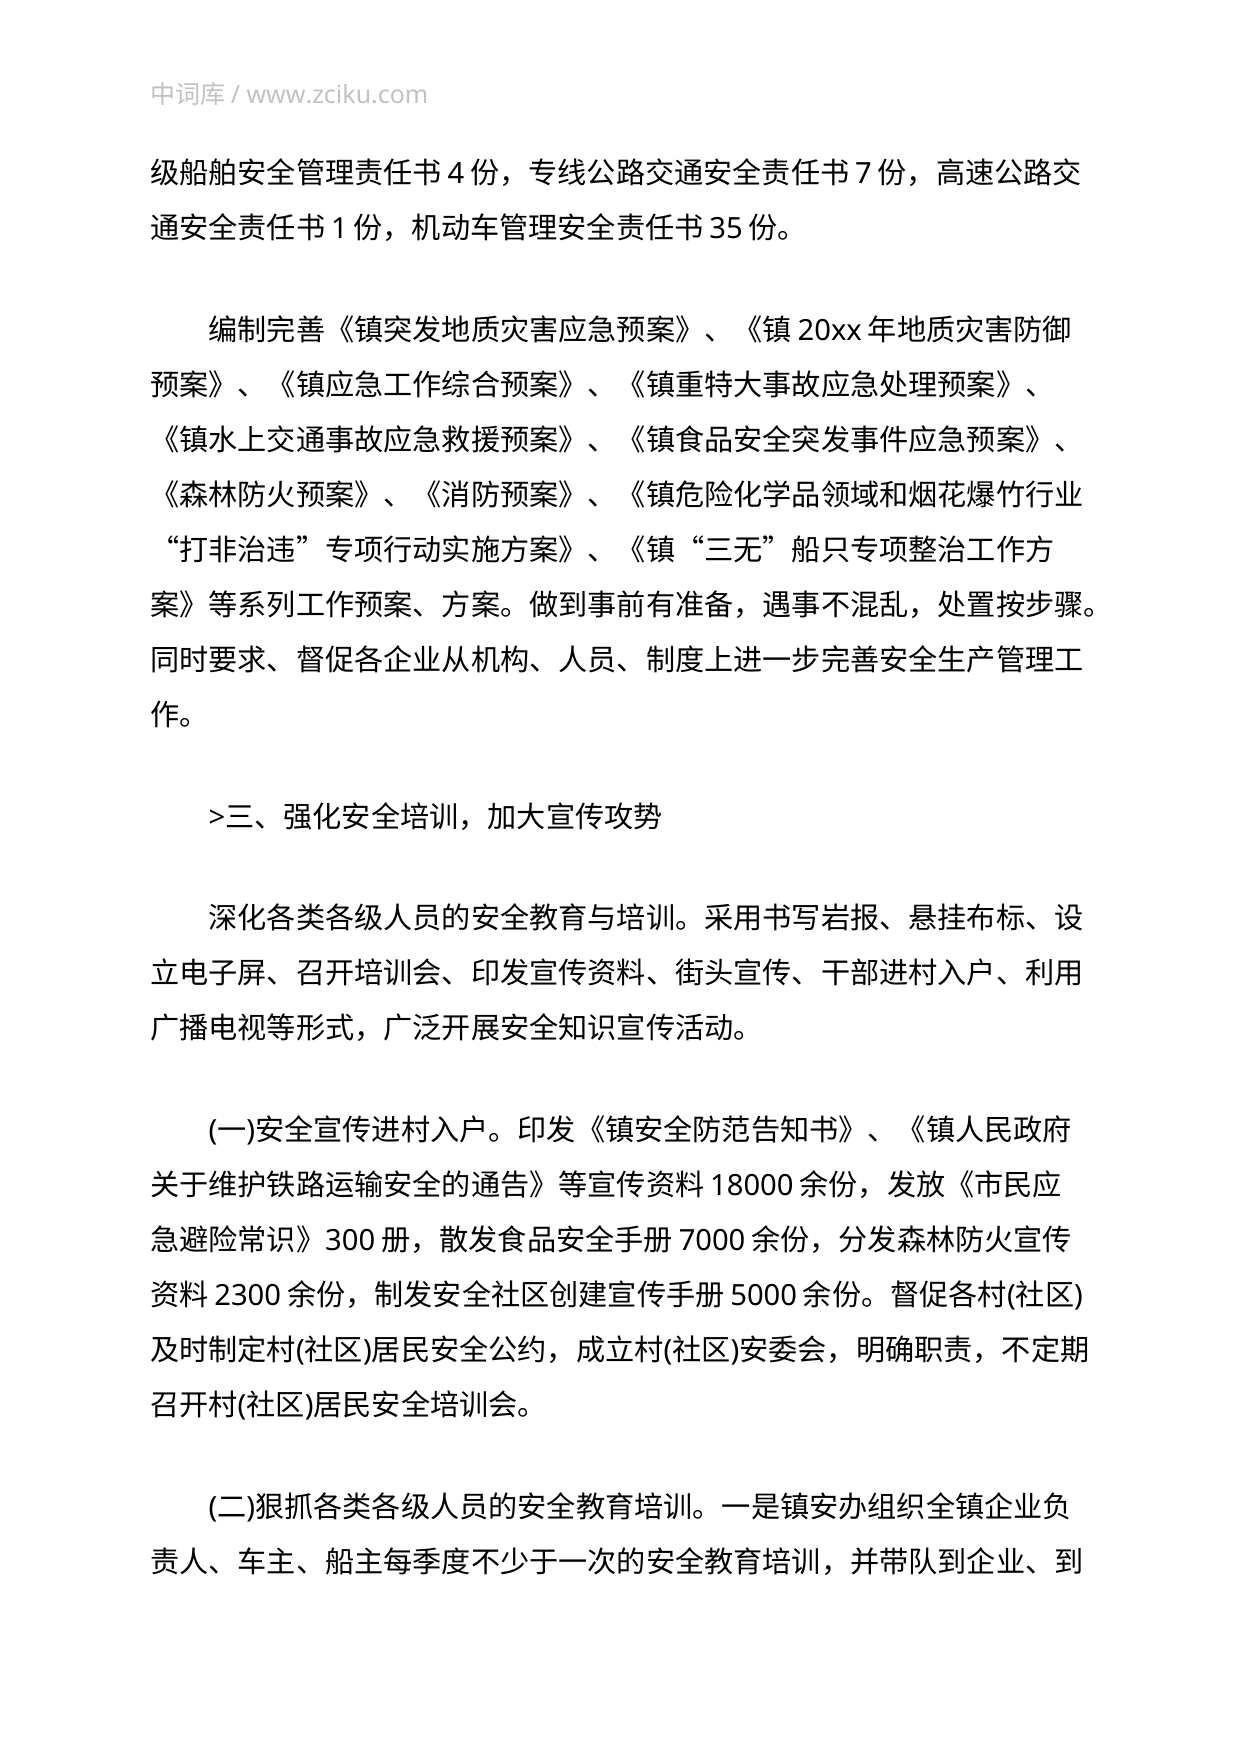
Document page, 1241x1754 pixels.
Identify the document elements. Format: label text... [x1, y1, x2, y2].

text >三、强化安全培训，加大宣传攻势 [150, 793, 1090, 836]
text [150, 150, 1090, 247]
text (一)安全宣传进村入户。印发《镇安全防范告知书》、《镇人民政府关于维护铁路运输安全的通告》等宣传资料18000余份，发放《市民应急避险常识》300册，散发食品安全手册7000余份，分发森林防火宣传资料2300余份，制发安全社区创建宣传手册5000余份。督促各村(社区)及时制定村(社区)居民安全公约，成立村(社区)安委会，明确职责，不定期召开村(社区)居民安全培训会。 [150, 1107, 1090, 1424]
text 深化各类各级人员的安全教育与培训。采用书写岩报、悬挂布标、设立电子屏、召开培训会、印发宣传资料、街头宣传、干部进村入户、利用广播电视等形式，广泛开展安全知识宣传活动。 [150, 895, 1090, 1047]
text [150, 1484, 1090, 1581]
text 编制完善《镇突发地质灾害应急预案》、《镇20xx年地质灾害防御预案》、《镇应急工作综合预案》、《镇重特大事故应急处理预案》、《镇水上交通事故应急救援预案》、《镇食品安全突发事件应急预案》、《森林防火预案》、《消防预案》、《镇危险化学品领域和烟花爆竹行业“打非治违”专项行动实施方案》、《镇“三无”船只专项整治工作方案》等系列工作预案、方案。做到事前有准备，遇事不混乱，处置按步骤。同时要求、督促各企业从机构、人员、制度上进一步完善安全生产管理工作。 [150, 307, 1090, 734]
